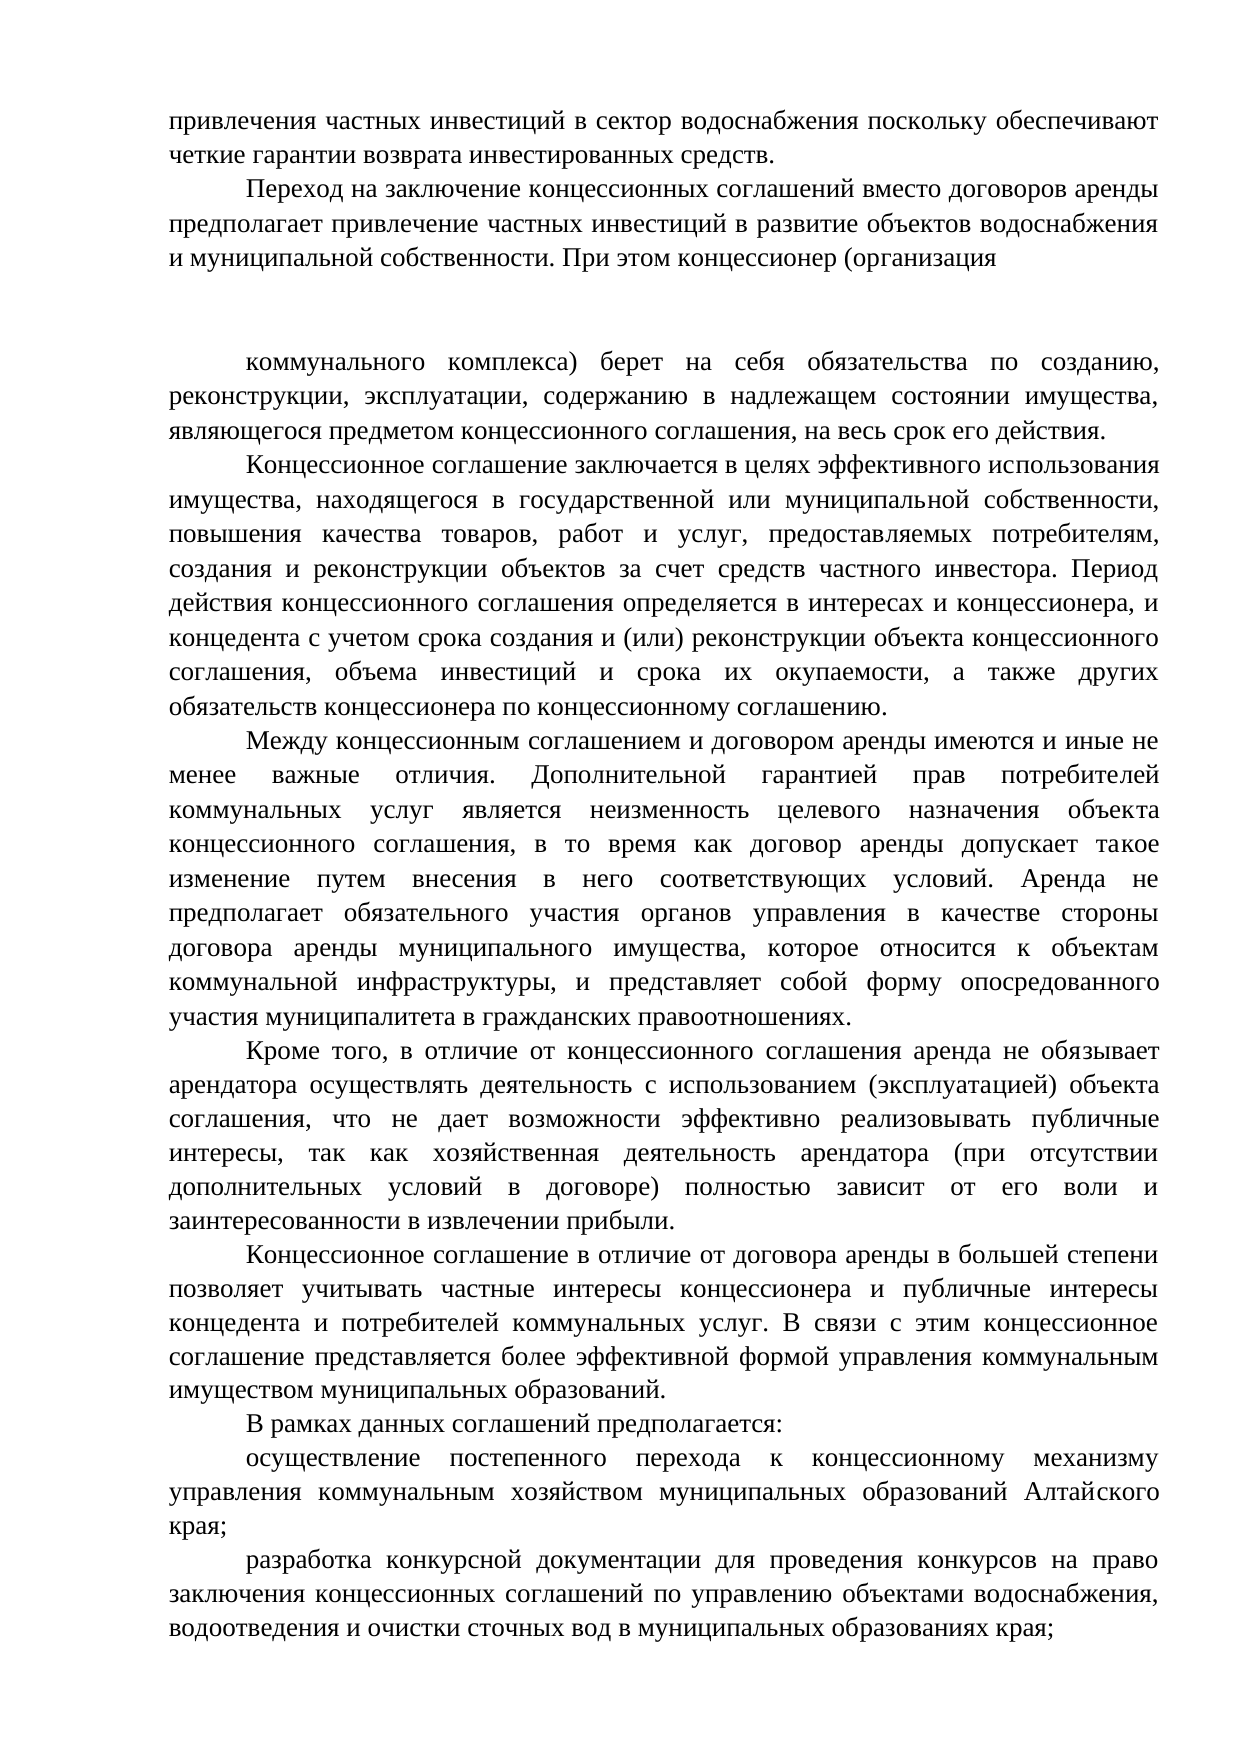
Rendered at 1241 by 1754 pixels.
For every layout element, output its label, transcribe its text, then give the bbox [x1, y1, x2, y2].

text Кроме того, в отличие от концессионного соглашения аренда не обязывает арендатора осуществлять деятельность с использованием (эксплуатацией) объекта соглашения, что не дает возможности эффективно реализовывать публичные интересы, так как хозяйственная деятельность арендатора (при отсутствии дополнительных условий в договоре) полностью зависит от его воли и заинтересованности в извлечении прибыли. [168, 1032, 1159, 1236]
text осуществление постепенного перехода к концессионному механизму управления коммунальным хозяйством муниципальных образований Алтайского края; [168, 1440, 1159, 1542]
text Концессионное соглашение заключается в целях эффективного использования имущества, находящегося в государственной или муниципальной собственности, повышения качества товаров, работ и услуг, предоставляемых потребителям, создания и реконструкции объектов за счет средств частного инвестора. Период действия концессионного соглашения определяется в интересах и концессионера, и концедента с учетом срока создания и (или) реконструкции объекта концессионного соглашения, объема инвестиций и срока их окупаемости, а также других обязательств концессионера по концессионному соглашению. [168, 446, 1159, 722]
text Переход на заключение концессионных соглашений вместо договоров аренды предполагает привлечение частных инвестиций в развитие объектов водоснабжения и муниципальной собственности. При этом концессионер (организация [168, 170, 1159, 274]
text разработка конкурсной документации для проведения конкурсов на право заключения концессионных соглашений по управлению объектами водоснабжения, водоотведения и очистки сточных вод в муниципальных образованиях края; [168, 1542, 1159, 1643]
text Концессионное соглашение в отличие от договора аренды в большей степени позволяет учитывать частные интересы концессионера и публичные интересы концедента и потребителей коммунальных услуг. В связи с этим концессионное соглашение представляется более эффективной формой управления коммунальным имуществом муниципальных образований. [168, 1236, 1159, 1406]
text В рамках данных соглашений предполагается: [168, 1406, 1159, 1440]
text Между концессионным соглашением и договором аренды имеются и иные не менее важные отличия. Дополнительной гарантией прав потребителей коммунальных услуг является неизменность целевого назначения объекта концессионного соглашения, в то время как договор аренды допускает такое изменение путем внесения в него соответствующих условий. Аренда не предполагает обязательного участия органов управления в качестве стороны договора аренды муниципального имущества, которое относится к объектам коммунальной инфраструктуры, и представляет собой форму опосредованного участия муниципалитета в гражданских правоотношениях. [168, 722, 1159, 1032]
text коммунального комплекса) берет на себя обязательства по созданию, реконструкции, эксплуатации, содержанию в надлежащем состоянии имущества, являющегося предметом концессионного соглашения, на весь срок его действия. [168, 343, 1159, 446]
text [168, 102, 1159, 170]
